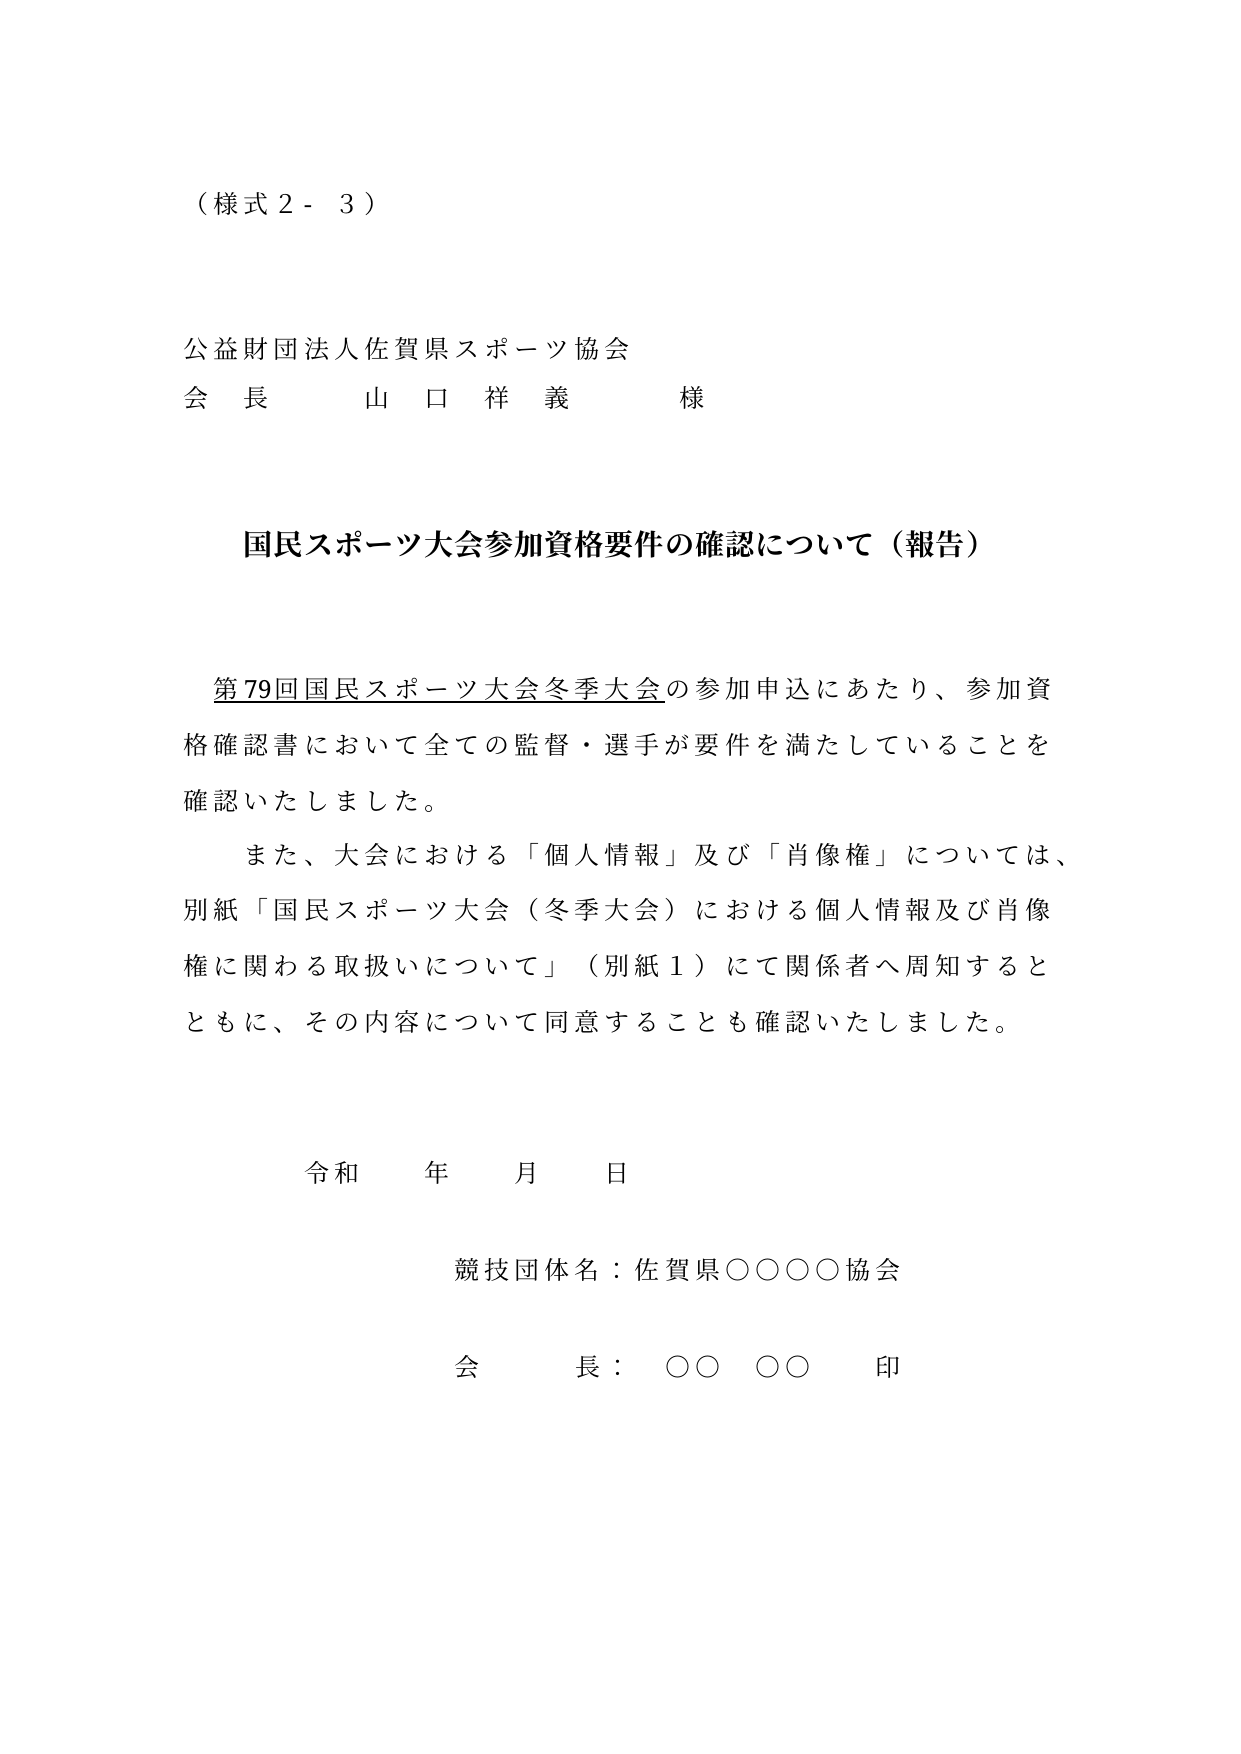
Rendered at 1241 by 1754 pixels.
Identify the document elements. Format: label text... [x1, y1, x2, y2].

text 国民スポーツ大会参加資格要件の確認について（報告） [183, 518, 1057, 567]
text （様式２-３） [183, 178, 1057, 227]
text 第79回国民スポーツ大会冬季大会の参加申込にあたり、参加資格確認書において全ての監督・選手が要件を満たしていることを確認いたしました。 [183, 664, 1057, 824]
text また、大会における「個人情報」及び「肖像権」については、別紙「国民スポーツ大会（冬季大会）における個人情報及び肖像権に関わる取扱いについて」（別紙１）にて関係者へ周知するとともに、その内容について同意することも確認いたしました。 [183, 829, 1057, 1045]
text 会 長： ○○ ○○ 印 [183, 1341, 1057, 1390]
text 競技団体名：佐賀県○○○○協会 [183, 1244, 1057, 1293]
text 会長 山口祥義 様 [183, 372, 1057, 421]
text 公益財団法人佐賀県スポーツ協会 [183, 324, 1057, 372]
text 令和 年 月 日 [183, 1147, 841, 1196]
